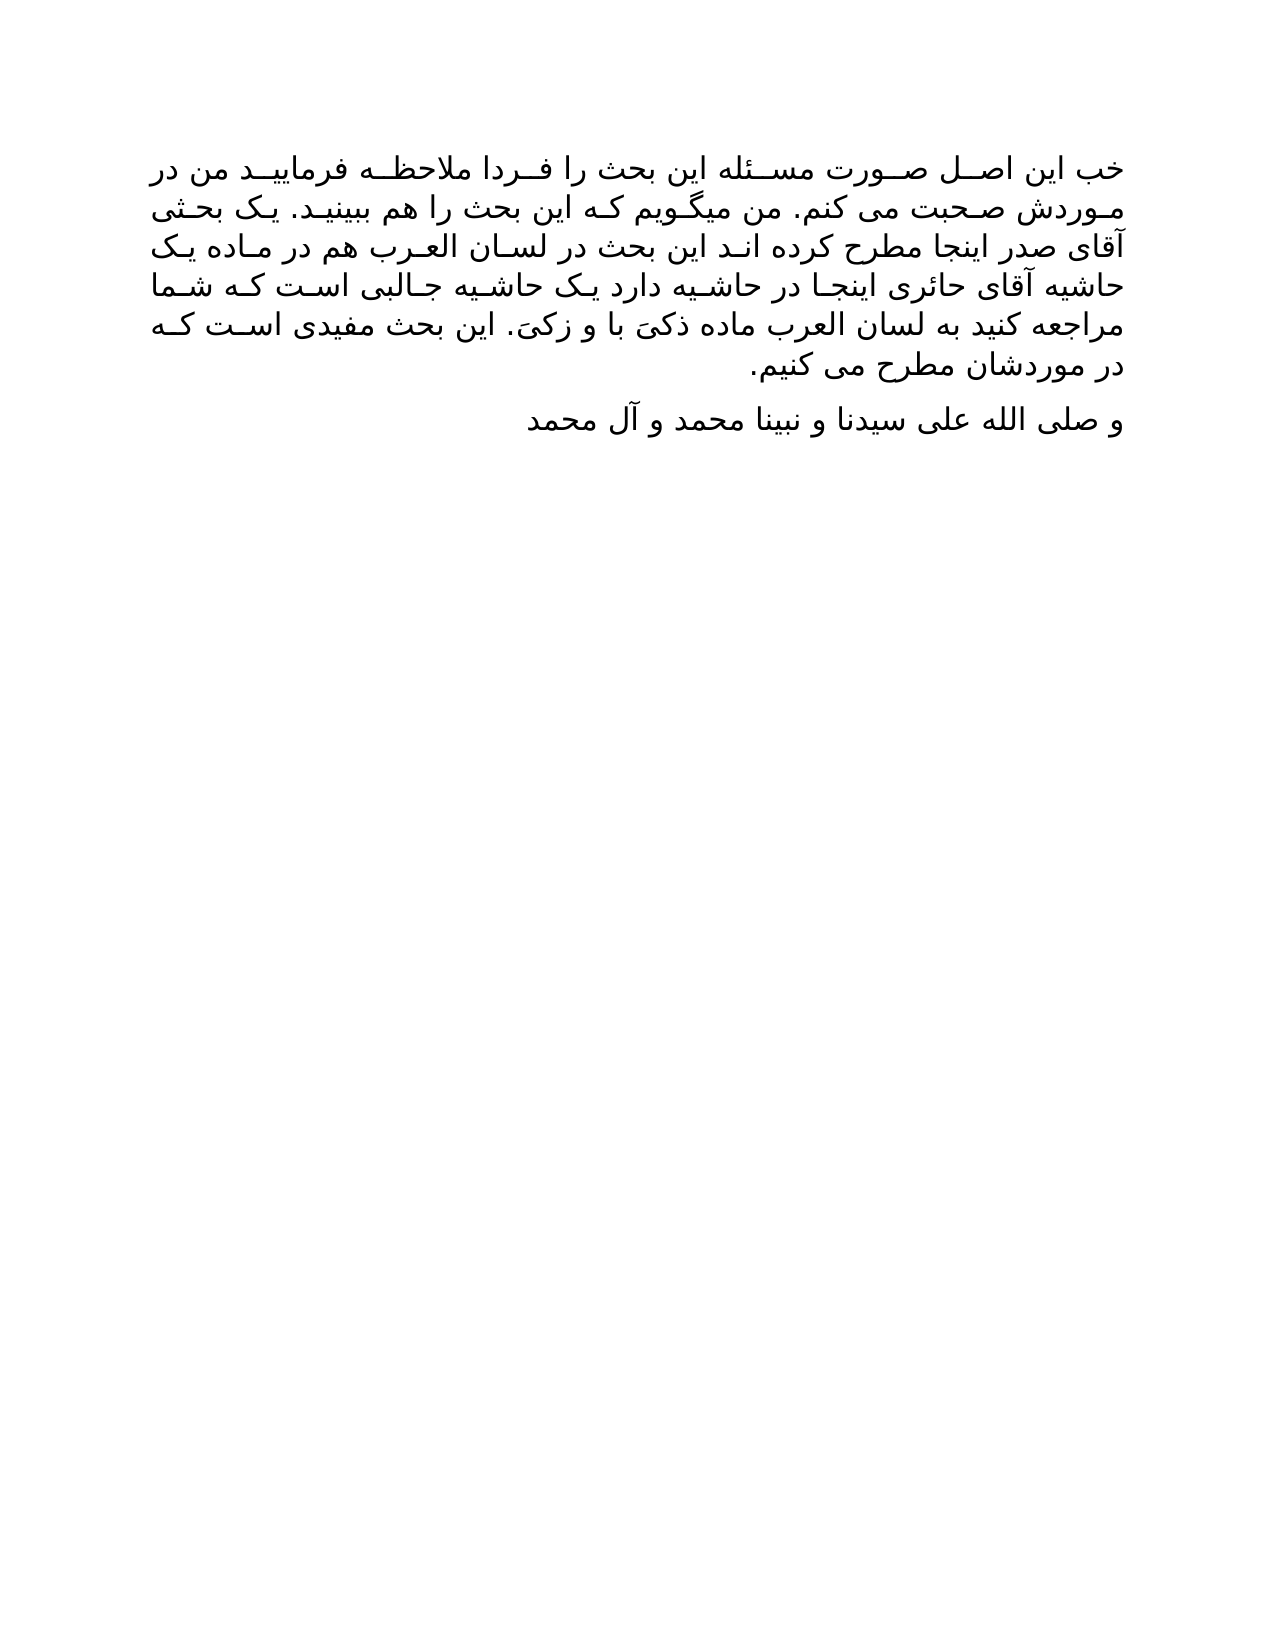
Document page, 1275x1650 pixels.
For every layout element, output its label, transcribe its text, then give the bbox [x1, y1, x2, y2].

text و صلی الله علی سیدنا و نبینا محمد و آل محمد [150, 402, 1125, 438]
text خب این اصل صورت مسئله این بحث را فردا ملاحظه فرمایید من در موردش صحبت می کنم. من میگویم که این بحث را هم ببینید. یک بحثی آقای صدر اینجا مطرح کرده اند این بحث در لسان العرب هم در ماده یک حاشیه آقای حائری اینجا در حاشیه دارد یک حاشیه جالبی است که شما مراجعه کنید به لسان العرب ماده ذکیَ با و زکیَ. این بحث مفیدی است که در موردشان مطرح می کنیم. [150, 150, 1125, 382]
